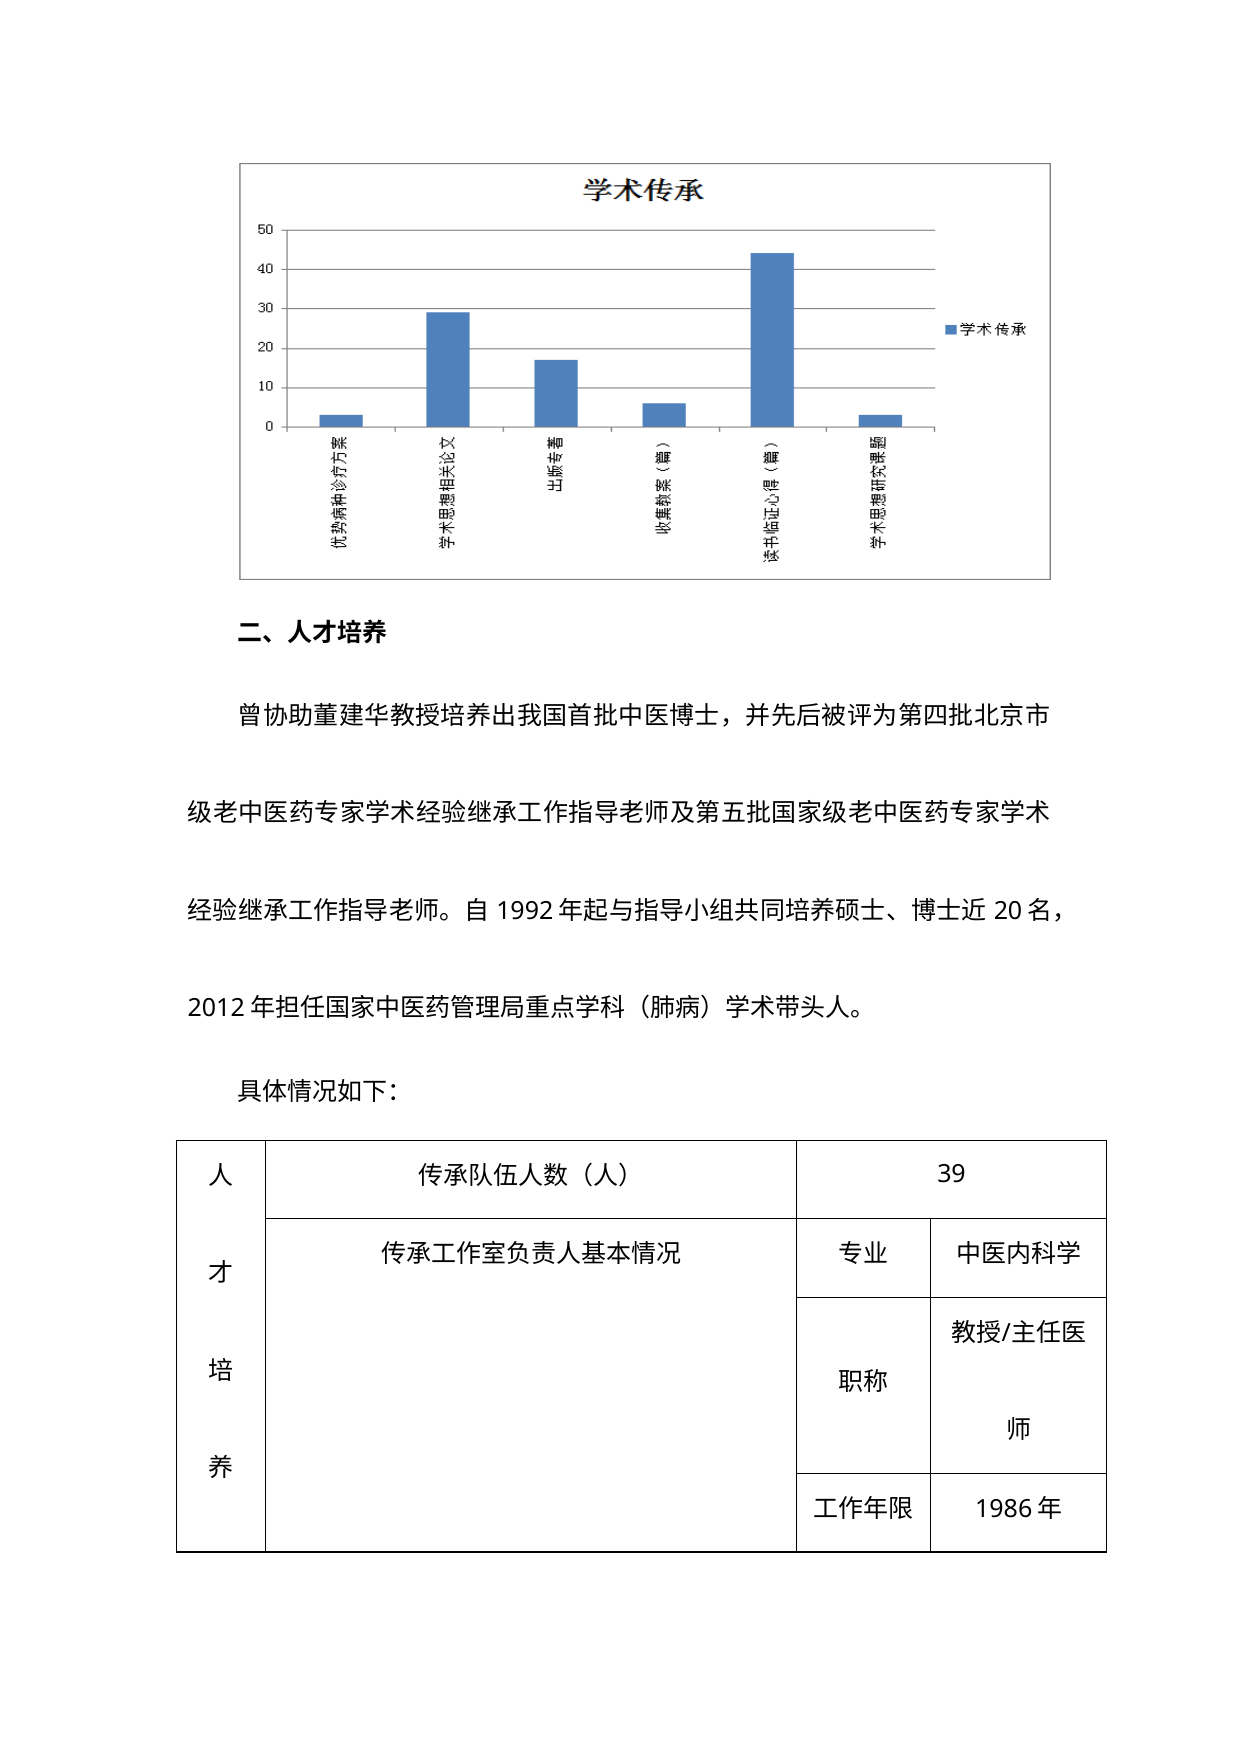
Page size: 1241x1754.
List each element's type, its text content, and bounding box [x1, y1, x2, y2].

table_cell 职称 [797, 1298, 930, 1473]
text 具体情况如下： [187, 1057, 1053, 1122]
table_cell 工作年限 [797, 1474, 930, 1551]
text 二、人才培养 [187, 598, 1053, 663]
picture [237, 161, 1051, 580]
table_cell 1986年 [931, 1474, 1106, 1551]
table_cell 教授/主任医师 [931, 1298, 1106, 1473]
table_header 人 才 培 养 [177, 1141, 265, 1551]
table_header 39 [797, 1141, 1106, 1218]
table_cell 传承工作室负责人基本情况 [266, 1219, 796, 1551]
table_cell 专业 [797, 1219, 930, 1297]
table_cell 中医内科学 [931, 1219, 1106, 1297]
table_header 传承队伍人数（人） [266, 1141, 796, 1218]
text 曾协助董建华教授培养出我国首批中医博士，并先后被评为第四批北京市级老中医药专家学术经验继承工作指导老师及第五批国家级老中医药专家学术经验继承工作指导老师。自1992年起与指导小组共同培养硕士、博士近20名，2012年担任国家中医药管理局重点学科（肺病）学术带头人。 [187, 681, 1053, 1038]
